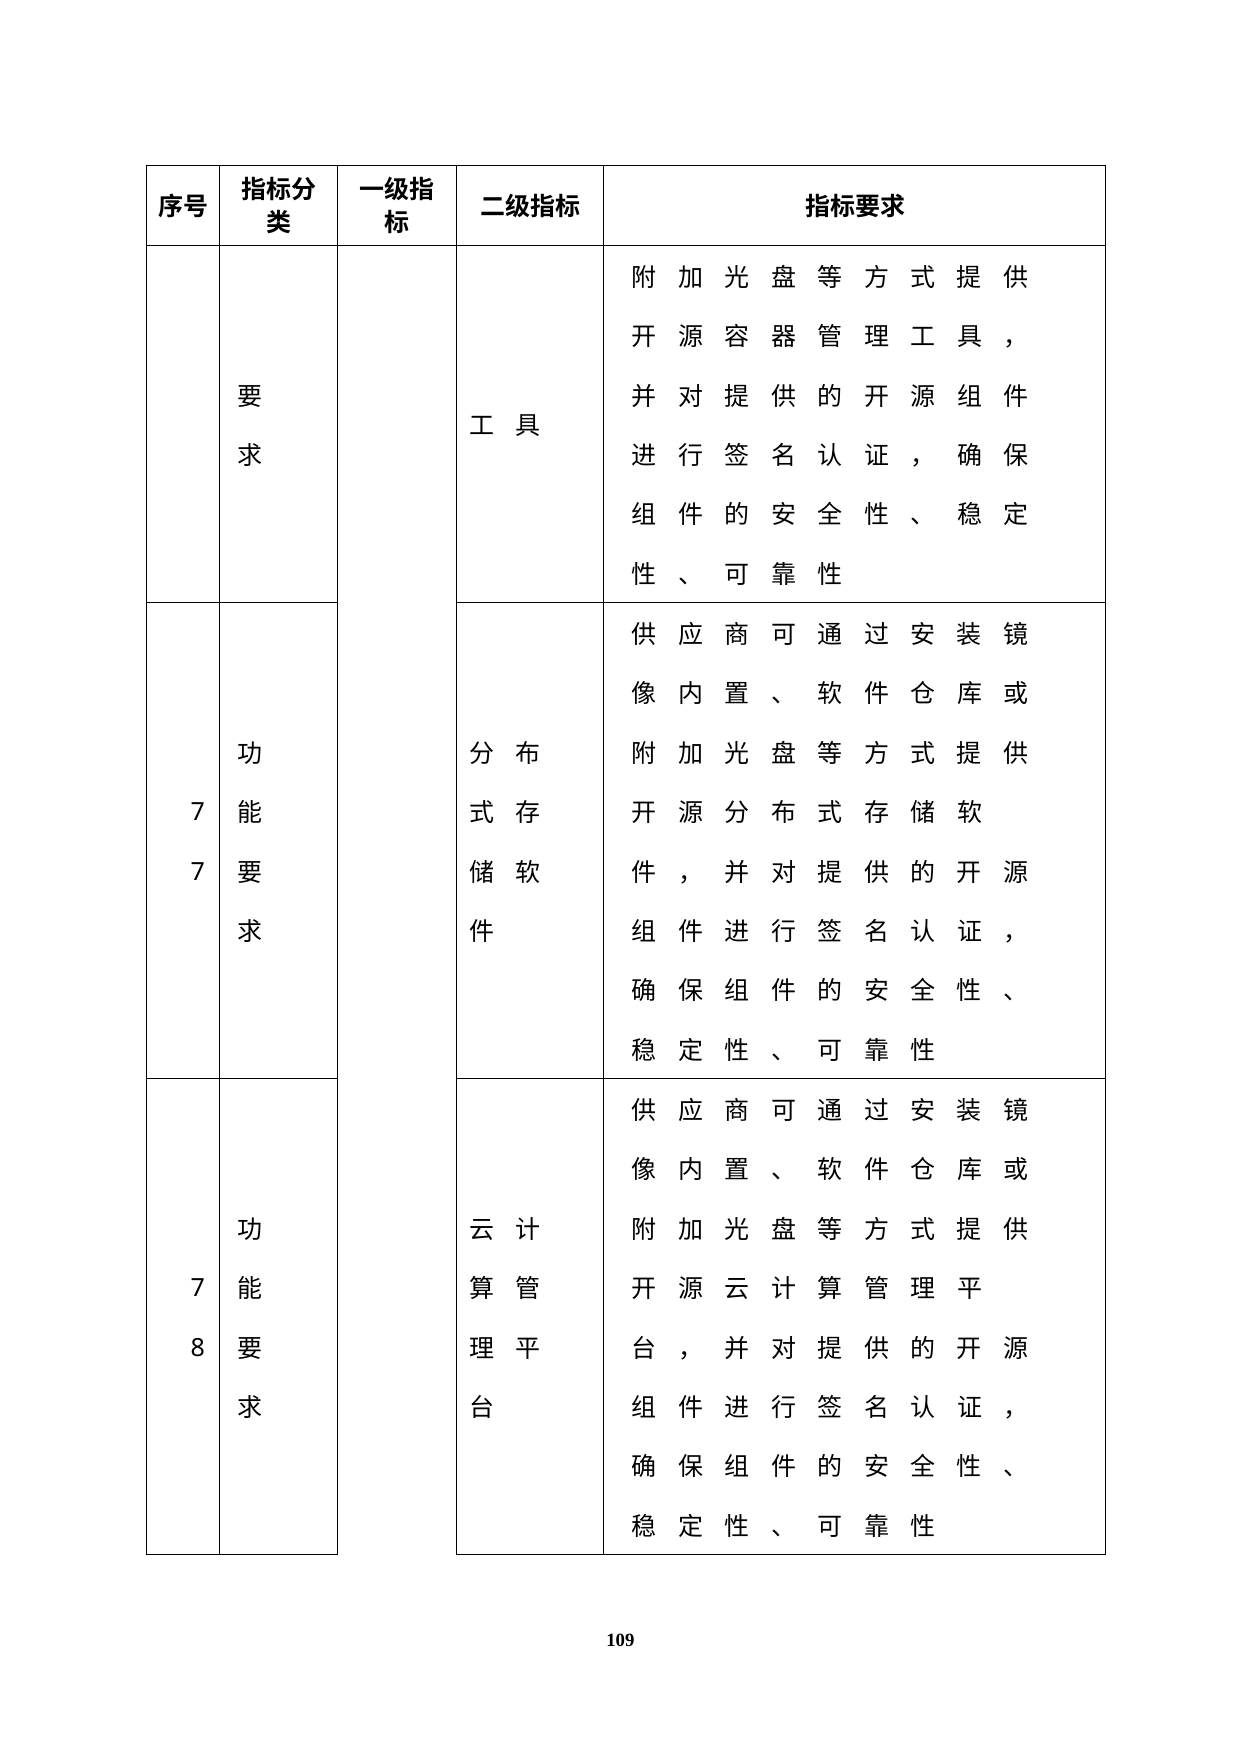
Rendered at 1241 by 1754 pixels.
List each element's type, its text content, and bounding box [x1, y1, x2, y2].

table_header 指标要求 [604, 166, 1105, 245]
table_header 序号 [147, 166, 219, 245]
table_cell 功能要求 [220, 603, 337, 1078]
table_cell 功能要求 [220, 1079, 337, 1554]
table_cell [604, 246, 1105, 602]
table_cell 功能要求 [220, 246, 337, 602]
table_cell 76 [147, 246, 219, 602]
table_cell 78 [147, 1079, 219, 1554]
table_cell 供应商可通过安装镜像内置、软件仓库或附加光盘等方式提供开源分布式存储软件，并对提供的开源组件进行签名认证，确保组件的安全性、稳定性、可靠性 [604, 603, 1105, 1078]
table_cell 供应商可通过安装镜像内置、软件仓库或附加光盘等方式提供开源云计算管理平台，并对提供的开源组件进行签名认证，确保组件的安全性、稳定性、可靠性 [604, 1079, 1105, 1554]
table_header 二级指标 [457, 166, 603, 245]
table_header 一级指标 [338, 166, 456, 245]
table_cell 分布式存储软件 [457, 603, 603, 1078]
table_header 指标分类 [220, 166, 337, 245]
table_cell 77 [147, 603, 219, 1078]
table_cell 云计算管理平台 [457, 1079, 603, 1554]
table_cell 容器管理工具 [457, 246, 603, 602]
